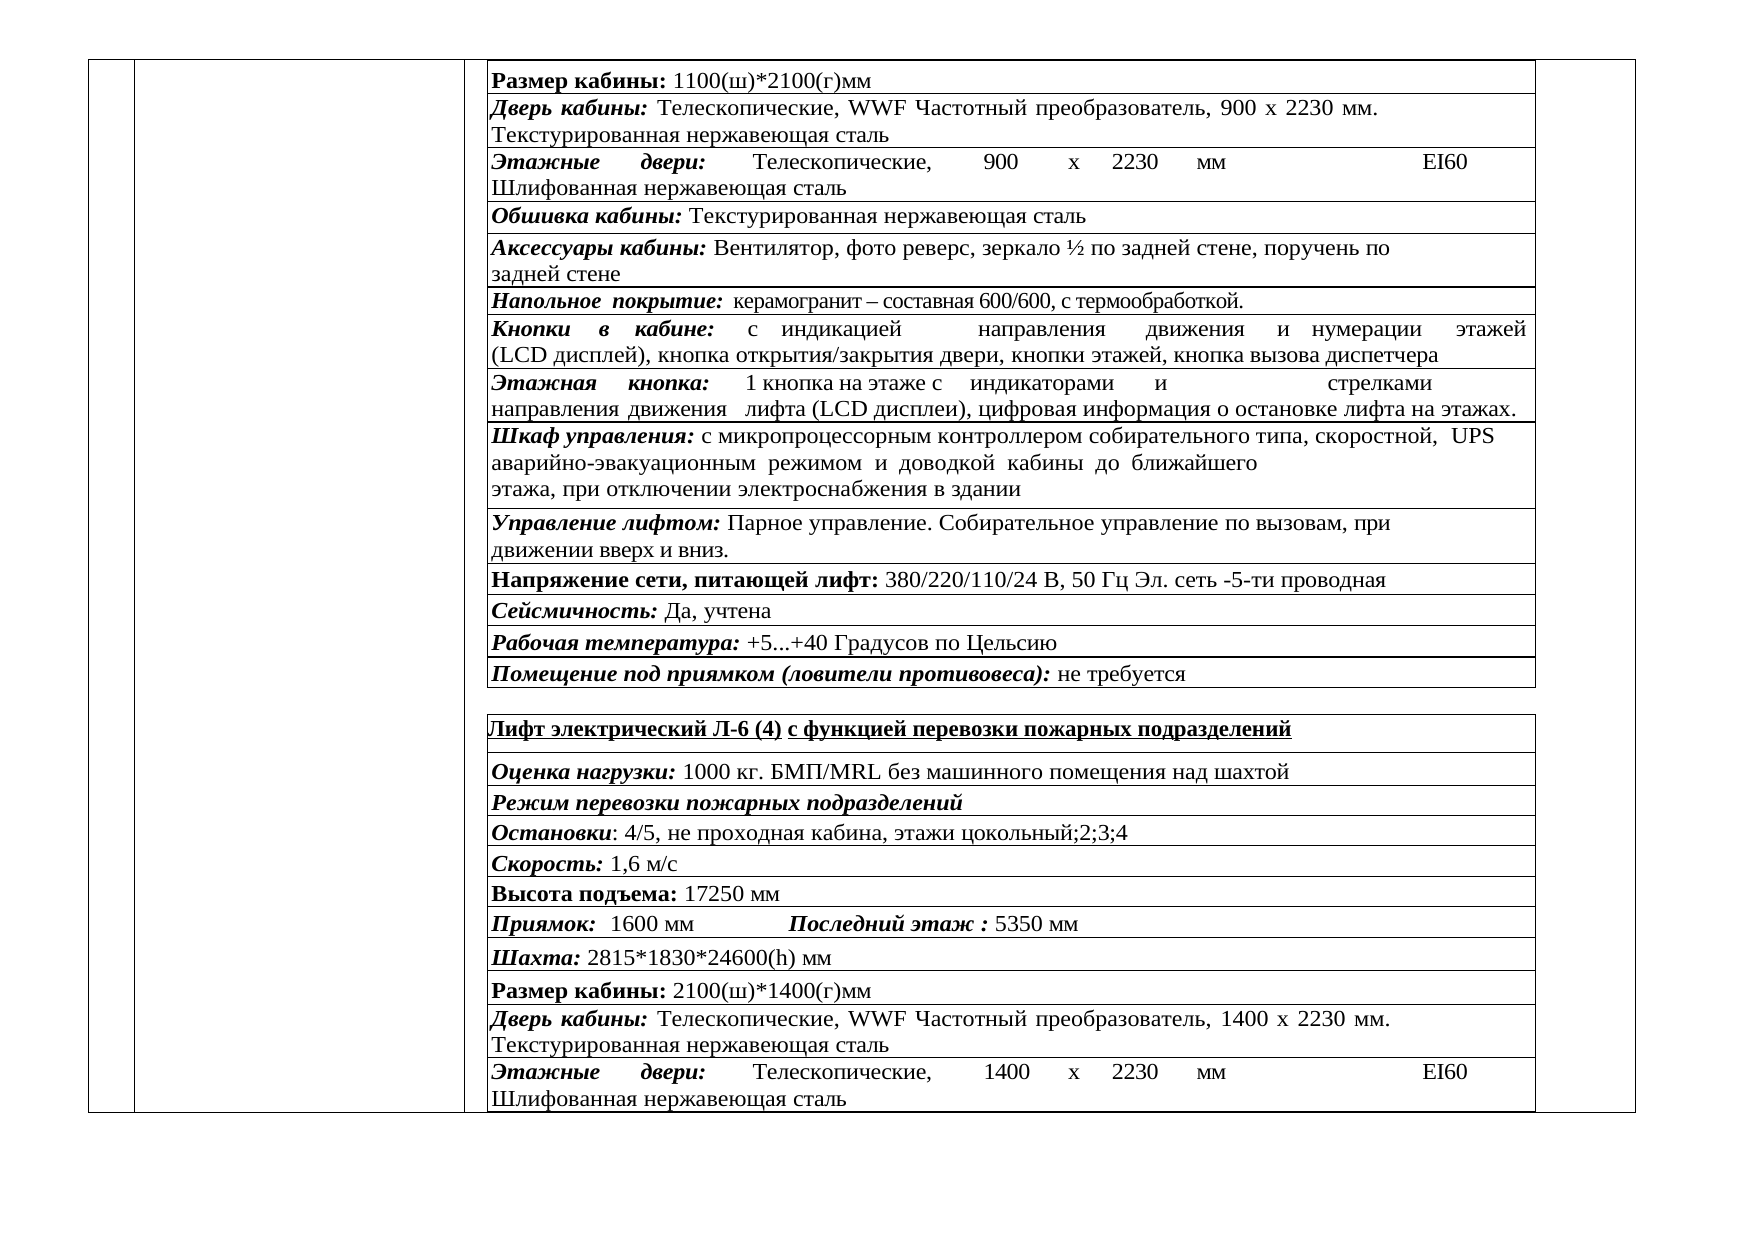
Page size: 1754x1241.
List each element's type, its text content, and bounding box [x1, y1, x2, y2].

table_cell 7 [89, 60, 134, 1112]
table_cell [465, 60, 1635, 1112]
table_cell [135, 60, 464, 1112]
